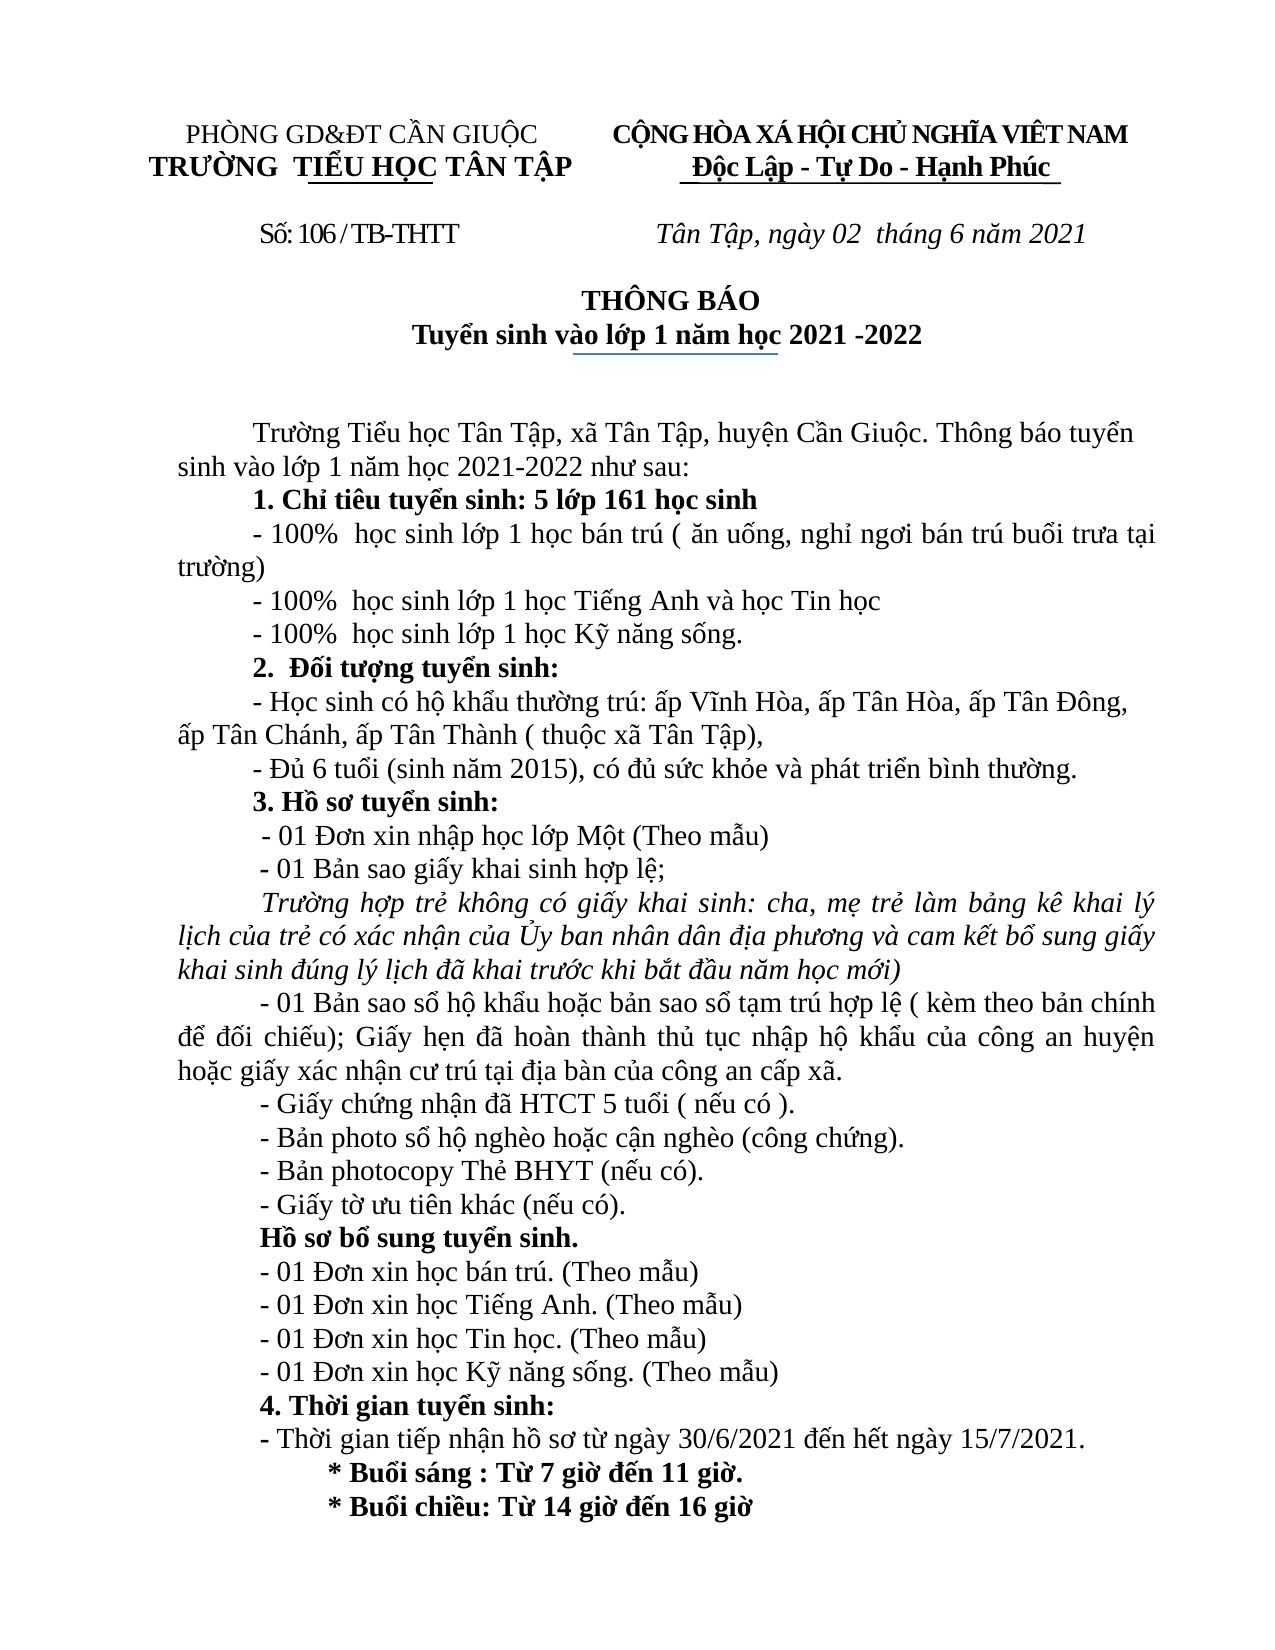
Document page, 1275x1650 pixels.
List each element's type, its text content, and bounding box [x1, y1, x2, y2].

text Trường hợp trẻ không có giấy khai sinh: cha, mẹ trẻ làm bảng kê khai lý lịch của trẻ có xác nhận của Ủy ban nhân dân địa phương và cam kết bổ sung giấy khai sinh đúng lý lịch đã khai trước khi bắt đầu năm học mới) [177, 885, 1157, 986]
text Tuyển sinh vào lớp 1 năm học 2021 -2022 [177, 317, 1157, 351]
text - 01 Bản sao sổ hộ khẩu hoặc bản sao sổ tạm trú hợp lệ ( kèm theo bản chính để đối chiếu); Giấy hẹn đã hoàn thành thủ tục nhập hộ khẩu của công an huyện hoặc giấy xác nhận cư trú tại địa bàn của công an cấp xã. [177, 986, 1157, 1086]
text * Buổi sáng : Từ 7 giờ đến 11 giờ. [177, 1455, 1157, 1489]
text - 100% học sinh lớp 1 học Kỹ năng sống. [177, 617, 1157, 650]
text - Thời gian tiếp nhận hồ sơ từ ngày 30/6/2021 đến hết ngày 15/7/2021. [177, 1422, 1157, 1455]
text - Đủ 6 tuổi (sinh năm 2015), có đủ sức khỏe và phát triển bình thường. [177, 751, 1157, 784]
text - 01 Đơn xin nhập học lớp Một (Theo mẫu) [177, 818, 1157, 851]
text * Buổi chiều: Từ 14 giờ đến 16 giờ [177, 1489, 1157, 1522]
text - 100% học sinh lớp 1 học bán trú ( ăn uống, nghỉ ngơi bán trú buổi trưa tại trường) [177, 516, 1157, 583]
text - 01 Đơn xin học Tin học. (Theo mẫu) [177, 1321, 1157, 1354]
text - Bản photocopy Thẻ BHYT (nếu có). [177, 1153, 1157, 1187]
table_header CỘNG HÒA XÁ HỘI CHỦ NGHĨA VIÊT NAM Độc Lập - Tự Do - Hạnh Phúc Tân Tập, ngày 02 tháng 6 năm 2021 [591, 118, 1152, 250]
text 1. Chỉ tiêu tuyển sinh: 5 lớp 161 học sinh [177, 482, 1157, 516]
text - Học sinh có hộ khẩu thường trú: ấp Vĩnh Hòa, ấp Tân Hòa, ấp Tân Đông, ấp Tân Chánh, ấp Tân Thành ( thuộc xã Tân Tập), [177, 684, 1157, 751]
text - Giấy tờ ưu tiên khác (nếu có). [177, 1187, 1157, 1220]
text Hồ sơ bổ sung tuyển sinh. [177, 1220, 1157, 1254]
table_header PHÒNG GD&ĐT CẦN GIUỘC TRƯỜNG TIỂU HỌC TÂN TẬP Số: 106 / TB-THTT [133, 118, 591, 250]
text - 01 Đơn xin học bán trú. (Theo mẫu) [177, 1254, 1157, 1287]
text - 01 Đơn xin học Kỹ năng sống. (Theo mẫu) [177, 1354, 1157, 1388]
text - 100% học sinh lớp 1 học Tiếng Anh và học Tin học [177, 583, 1157, 617]
text - 01 Bản sao giấy khai sinh hợp lệ; [177, 851, 1157, 885]
text - Giấy chứng nhận đã HTCT 5 tuổi ( nếu có ). [177, 1086, 1157, 1120]
text THÔNG BÁO [177, 250, 1157, 317]
text 2. Đối tượng tuyển sinh: [177, 650, 1157, 684]
text 3. Hồ sơ tuyển sinh: [177, 784, 1157, 818]
text - 01 Đơn xin học Tiếng Anh. (Theo mẫu) [177, 1287, 1157, 1321]
text - Bản photo sổ hộ nghèo hoặc cận nghèo (công chứng). [177, 1120, 1157, 1153]
text 4. Thời gian tuyển sinh: [177, 1388, 1157, 1422]
text Trường Tiểu học Tân Tập, xã Tân Tập, huyện Cần Giuộc. Thông báo tuyển sinh vào lớp 1 năm học 2021-2022 như sau: [177, 415, 1157, 482]
